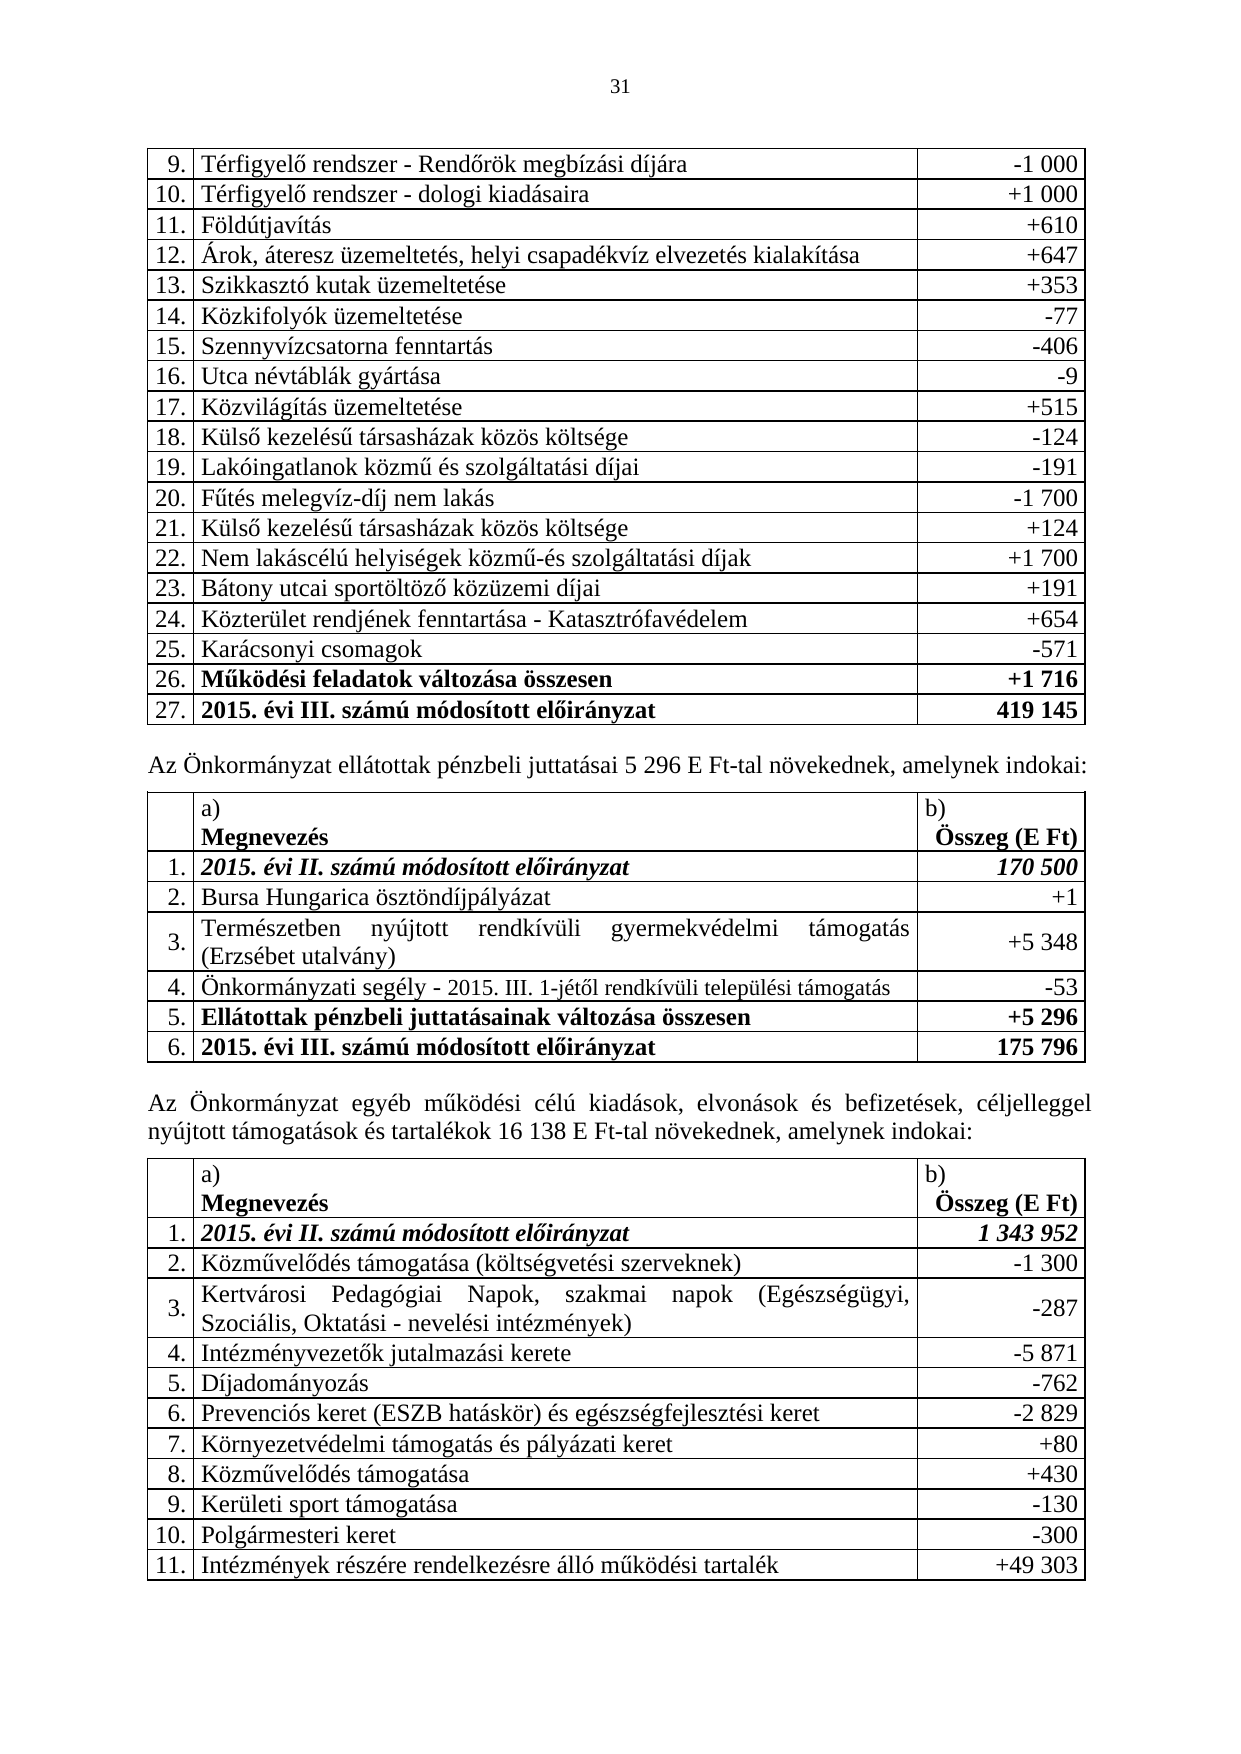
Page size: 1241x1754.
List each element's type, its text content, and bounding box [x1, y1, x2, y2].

table_cell 11. [148, 210, 193, 238]
table_header [148, 793, 193, 850]
table_cell Működési feladatok változása összesen [194, 665, 917, 693]
table_cell +430 [918, 1459, 1084, 1488]
text Az Önkormányzat egyéb működési célú kiadások, elvonások és befizetések, céljelleggel nyújtott támogatások és tartalékok 16 138 E Ft-tal növekednek, amelynek indokai: [148, 1088, 1093, 1145]
table_cell -124 [918, 422, 1084, 451]
table_cell Intézmények részére rendelkezésre álló működési tartalék [194, 1550, 917, 1579]
table_cell +5 348 [918, 913, 1084, 970]
table_cell 1 343 952 [918, 1218, 1084, 1247]
table_cell +5 296 [918, 1002, 1084, 1031]
table_cell +654 [918, 604, 1084, 633]
table_cell 2015. évi III. számú módosított előirányzat [194, 1032, 917, 1061]
table_cell +1 700 [918, 543, 1084, 572]
table_cell Árok, áteresz üzemeltetés, helyi csapadékvíz elvezetés kialakítása [194, 240, 917, 269]
table_cell Díjadományozás [194, 1368, 917, 1397]
table_cell +610 [918, 210, 1084, 238]
table_cell 17. [148, 392, 193, 420]
table_cell 9. [148, 149, 193, 178]
table_cell Karácsonyi csomagok [194, 634, 917, 663]
table_cell -1 300 [918, 1249, 1084, 1277]
table_cell Bátony utcai sportöltöző közüzemi díjai [194, 574, 917, 602]
table_header [148, 1159, 193, 1217]
table_cell +191 [918, 574, 1084, 602]
table_cell 2. [148, 1249, 193, 1277]
table_cell Külső kezelésű társasházak közös költsége [194, 513, 917, 542]
table_cell Közterület rendjének fenntartása - Katasztrófavédelem [194, 604, 917, 633]
table_cell 18. [148, 422, 193, 451]
table_cell Természetben nyújtott rendkívüli gyermekvédelmi támogatás (Erzsébet utalvány) [194, 913, 917, 970]
table_cell 23. [148, 574, 193, 602]
table_cell 5. [148, 1368, 193, 1397]
table_cell -53 [918, 972, 1084, 1000]
table_cell 170 500 [918, 852, 1084, 881]
table_cell -762 [918, 1368, 1084, 1397]
table_cell -571 [918, 634, 1084, 663]
table_cell Földútjavítás [194, 210, 917, 238]
table_cell 22. [148, 543, 193, 572]
table_cell Prevenciós keret (ESZB hatáskör) és egészségfejlesztési keret [194, 1399, 917, 1427]
table_cell 24. [148, 604, 193, 633]
table_cell 2. [148, 882, 193, 911]
table_cell 16. [148, 361, 193, 390]
table_cell 175 796 [918, 1032, 1084, 1061]
table_cell 10. [148, 1520, 193, 1548]
table_cell Bursa Hungarica ösztöndíjpályázat [194, 882, 917, 911]
table_cell Kerületi sport támogatása [194, 1490, 917, 1518]
table_cell 27. [148, 695, 193, 723]
table_cell 4. [148, 1338, 193, 1367]
table_cell -130 [918, 1490, 1084, 1518]
table_cell 9. [148, 1490, 193, 1518]
table_cell Közművelődés támogatása [194, 1459, 917, 1488]
table_cell 19. [148, 452, 193, 481]
table_cell 5. [148, 1002, 193, 1031]
table_cell 3. [148, 1279, 193, 1336]
table_cell +353 [918, 271, 1084, 299]
table_cell Polgármesteri keret [194, 1520, 917, 1548]
table_cell +1 000 [918, 180, 1084, 208]
table_cell 21. [148, 513, 193, 542]
table_cell Közművelődés támogatása (költségvetési szerveknek) [194, 1249, 917, 1277]
text Az Önkormányzat ellátottak pénzbeli juttatásai 5 296 E Ft-tal növekednek, amelynek indokai: [148, 750, 1093, 779]
table_cell Intézményvezetők jutalmazási kerete [194, 1338, 917, 1367]
table_cell Lakóingatlanok közmű és szolgáltatási díjai [194, 452, 917, 481]
table_cell +515 [918, 392, 1084, 420]
table_cell 20. [148, 483, 193, 511]
table_cell 2015. évi II. számú módosított előirányzat [194, 852, 917, 881]
table_cell Szikkasztó kutak üzemeltetése [194, 271, 917, 299]
table_cell +80 [918, 1429, 1084, 1458]
table_cell 3. [148, 913, 193, 970]
table_header b) Összeg (E Ft) [918, 1159, 1084, 1217]
table_cell Önkormányzati segély - 2015. III. 1-jétől rendkívüli települési támogatás [194, 972, 917, 1000]
table_cell 10. [148, 180, 193, 208]
table_header b) Összeg (E Ft) [918, 793, 1084, 850]
table_cell Kertvárosi Pedagógiai Napok, szakmai napok (Egészségügyi, Szociális, Oktatási - nevelési intézmények) [194, 1279, 917, 1336]
table_cell 4. [148, 972, 193, 1000]
table_cell -2 829 [918, 1399, 1084, 1427]
table_cell -9 [918, 361, 1084, 390]
table_cell 6. [148, 1399, 193, 1427]
table_cell -1 000 [918, 149, 1084, 178]
table_cell +1 716 [918, 665, 1084, 693]
table_cell Környezetvédelmi támogatás és pályázati keret [194, 1429, 917, 1458]
table_cell 6. [148, 1032, 193, 1061]
table_cell Ellátottak pénzbeli juttatásainak változása összesen [194, 1002, 917, 1031]
table_cell 13. [148, 271, 193, 299]
table_cell Térfigyelő rendszer - dologi kiadásaira [194, 180, 917, 208]
table_cell Nem lakáscélú helyiségek közmű-és szolgáltatási díjak [194, 543, 917, 572]
table_cell 15. [148, 331, 193, 360]
table_cell +49 303 [918, 1550, 1084, 1579]
table_cell 2015. évi II. számú módosított előirányzat [194, 1218, 917, 1247]
table_cell 7. [148, 1429, 193, 1458]
table_cell Külső kezelésű társasházak közös költsége [194, 422, 917, 451]
table_cell 8. [148, 1459, 193, 1488]
table_cell -191 [918, 452, 1084, 481]
table_cell 26. [148, 665, 193, 693]
table_cell Fűtés melegvíz-díj nem lakás [194, 483, 917, 511]
table_cell 12. [148, 240, 193, 269]
table_cell 25. [148, 634, 193, 663]
table_cell 419 145 [918, 695, 1084, 723]
table_cell -77 [918, 301, 1084, 329]
table_cell +647 [918, 240, 1084, 269]
table_cell Közvilágítás üzemeltetése [194, 392, 917, 420]
table_cell +124 [918, 513, 1084, 542]
table_cell -406 [918, 331, 1084, 360]
table_cell -5 871 [918, 1338, 1084, 1367]
table_cell +1 [918, 882, 1084, 911]
table_cell Közkifolyók üzemeltetése [194, 301, 917, 329]
table_cell -287 [918, 1279, 1084, 1336]
table_header a) Megnevezés [194, 793, 917, 850]
table_cell -300 [918, 1520, 1084, 1548]
table_cell 2015. évi III. számú módosított előirányzat [194, 695, 917, 723]
table_cell 11. [148, 1550, 193, 1579]
table_cell 1. [148, 852, 193, 881]
table_cell 14. [148, 301, 193, 329]
table_cell Szennyvízcsatorna fenntartás [194, 331, 917, 360]
table_header a) Megnevezés [194, 1159, 917, 1217]
table_cell -1 700 [918, 483, 1084, 511]
table_cell Utca névtáblák gyártása [194, 361, 917, 390]
table_cell Térfigyelő rendszer - Rendőrök megbízási díjára [194, 149, 917, 178]
table_cell 1. [148, 1218, 193, 1247]
